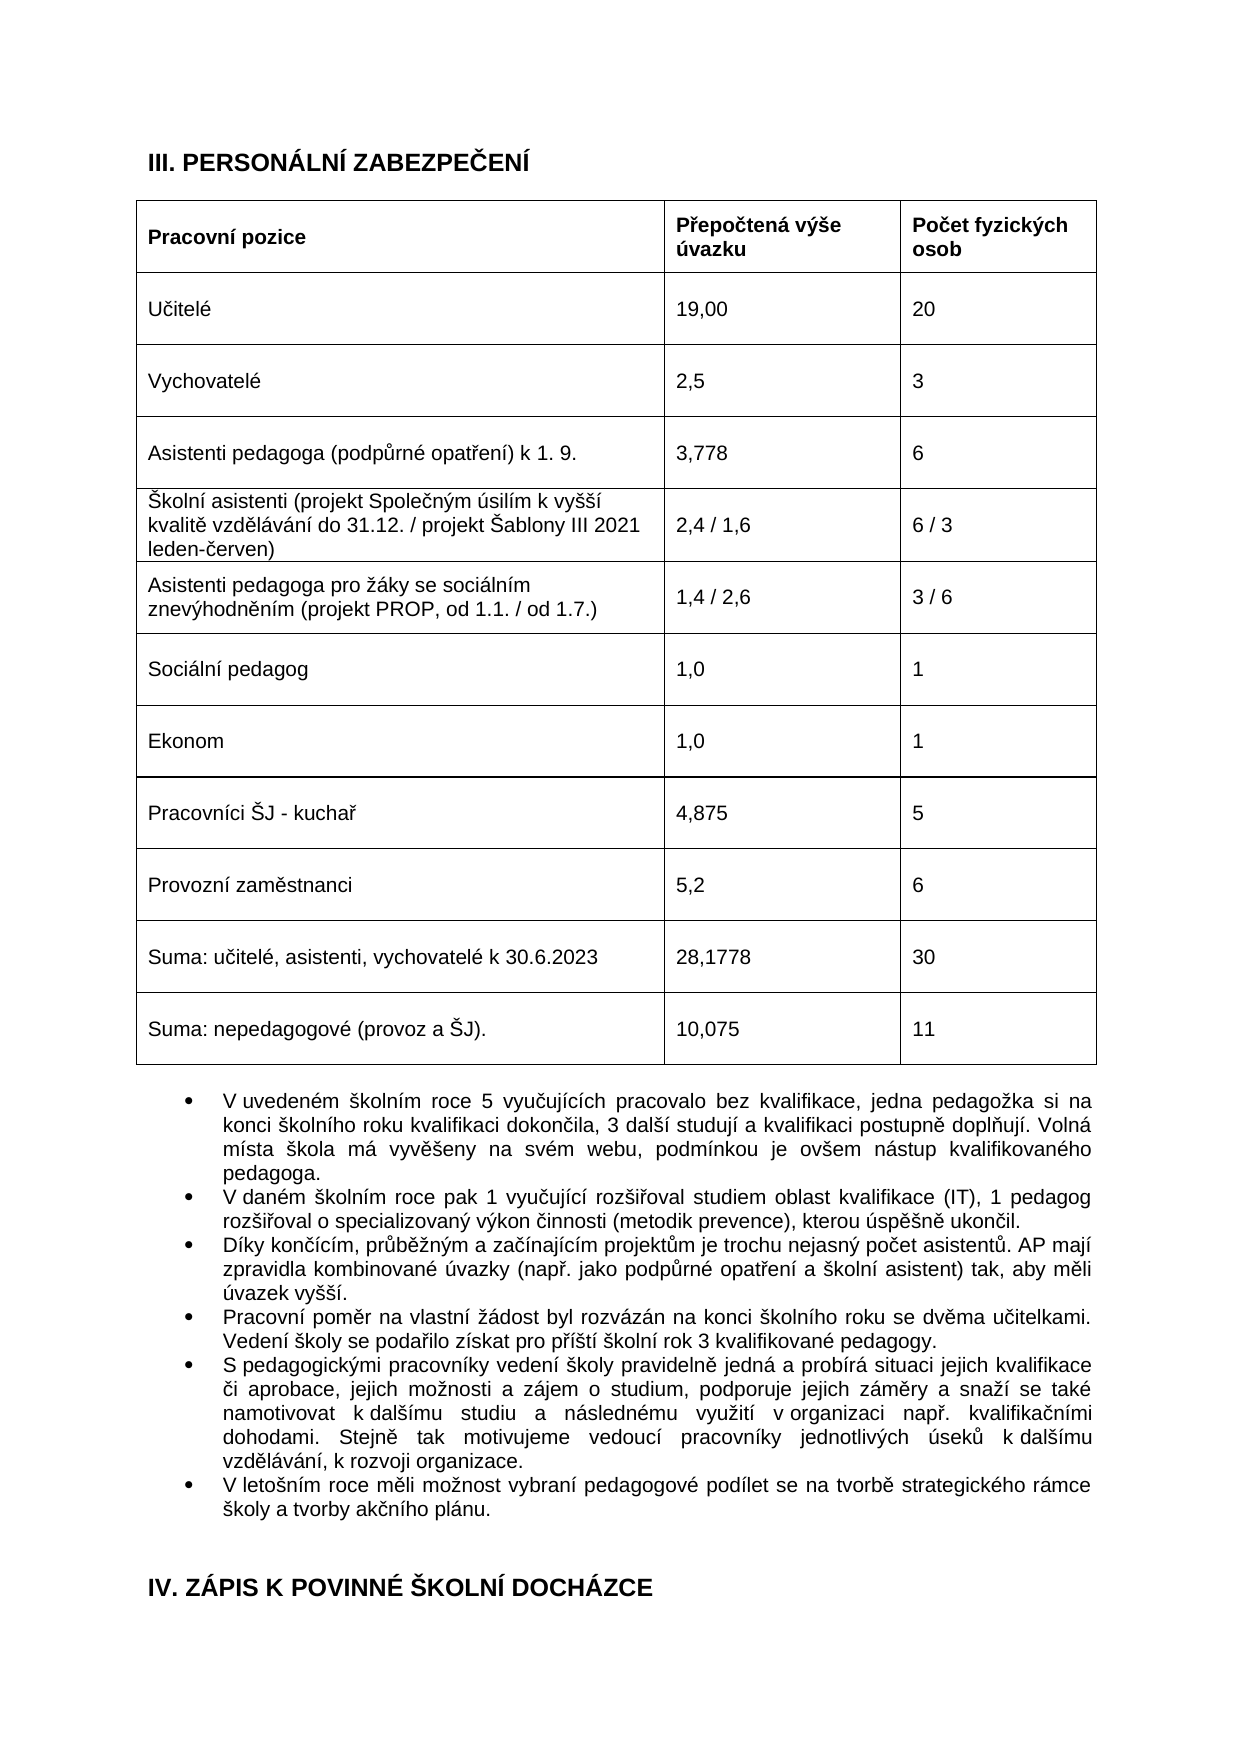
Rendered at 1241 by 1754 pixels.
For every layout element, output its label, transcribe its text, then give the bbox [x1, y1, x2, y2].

text III. PERSONÁLNÍ ZABEZPEČENÍ [148, 148, 1093, 176]
table_cell Učitelé [137, 273, 664, 344]
table_cell 11 [901, 993, 1096, 1064]
table_cell 6 / 3 [901, 489, 1096, 561]
table_cell 2,4 / 1,6 [665, 489, 900, 561]
table_cell 3 [901, 345, 1096, 416]
table_cell 1,4 / 2,6 [665, 562, 900, 633]
table_header Pracovní pozice [137, 201, 664, 272]
table_cell Vychovatelé [137, 345, 664, 416]
list S pedagogickými pracovníky vedení školy pravidelně jedná a probírá situaci jejich kvalifikace či aprobace, jejich možnosti a zájem o studium, podporuje jejich záměry a snaží se také namotivovat k dalšímu studiu a následnému využití v organizaci např. kvalifikačními dohodami. Stejně tak motivujeme vedoucí pracovníky jednotlivých úseků k dalšímu vzdělávání, k rozvoji organizace. [185, 1353, 1093, 1473]
list V daném školním roce pak 1 vyučující rozšiřoval studiem oblast kvalifikace (IT), 1 pedagog rozšiřoval o specializovaný výkon činnosti (metodik prevence), kterou úspěšně ukončil. [185, 1185, 1093, 1233]
table_cell 10,075 [665, 993, 900, 1064]
table_cell Asistenti pedagoga pro žáky se sociálním znevýhodněním (projekt PROP, od 1.1. / od 1.7.) [137, 562, 664, 633]
table_cell 2,5 [665, 345, 900, 416]
list Díky končícím, průběžným a začínajícím projektům je trochu nejasný počet asistentů. AP mají zpravidla kombinované úvazky (např. jako podpůrné opatření a školní asistent) tak, aby měli úvazek vyšší. [185, 1233, 1093, 1305]
table_header Přepočtená výše úvazku [665, 201, 900, 272]
table_cell 1,0 [665, 634, 900, 704]
table_cell 30 [901, 921, 1096, 992]
table_cell 5 [901, 778, 1096, 848]
table_cell 20 [901, 273, 1096, 344]
table_cell Pracovníci ŠJ - kuchař [137, 778, 664, 848]
table_cell Suma: učitelé, asistenti, vychovatelé k 30.6.2023 [137, 921, 664, 992]
table_cell Asistenti pedagoga (podpůrné opatření) k 1. 9. [137, 417, 664, 488]
text IV. ZÁPIS K POVINNÉ ŠKOLNÍ DOCHÁZCE [148, 1573, 1093, 1602]
list Pracovní poměr na vlastní žádost byl rozvázán na konci školního roku se dvěma učitelkami. Vedení školy se podařilo získat pro příští školní rok 3 kvalifikované pedagogy. [185, 1305, 1093, 1353]
table_cell 1 [901, 634, 1096, 704]
table_cell 4,875 [665, 778, 900, 848]
table_cell 19,00 [665, 273, 900, 344]
table_cell 1 [901, 706, 1096, 776]
table_cell Školní asistenti (projekt Společným úsilím k vyšší kvalitě vzdělávání do 31.12. / projekt Šablony III 2021 leden-červen) [137, 489, 664, 561]
list V letošním roce měli možnost vybraní pedagogové podílet se na tvorbě strategického rámce školy a tvorby akčního plánu. [185, 1473, 1093, 1521]
table_cell Suma: nepedagogové (provoz a ŠJ). [137, 993, 664, 1064]
table_cell Provozní zaměstnanci [137, 849, 664, 920]
table_cell Sociální pedagog [137, 634, 664, 704]
table_cell 28,1778 [665, 921, 900, 992]
table_cell 5,2 [665, 849, 900, 920]
table_cell Ekonom [137, 706, 664, 776]
table_cell 6 [901, 417, 1096, 488]
list V uvedeném školním roce 5 vyučujících pracovalo bez kvalifikace, jedna pedagožka si na konci školního roku kvalifikaci dokončila, 3 další studují a kvalifikaci postupně doplňují. Volná místa škola má vyvěšeny na svém webu, podmínkou je ovšem nástup kvalifikovaného pedagoga. [185, 1089, 1093, 1185]
table_cell 3 / 6 [901, 562, 1096, 633]
table_header Počet fyzických osob [901, 201, 1096, 272]
table_cell 3,778 [665, 417, 900, 488]
table_cell 6 [901, 849, 1096, 920]
table_cell 1,0 [665, 706, 900, 776]
